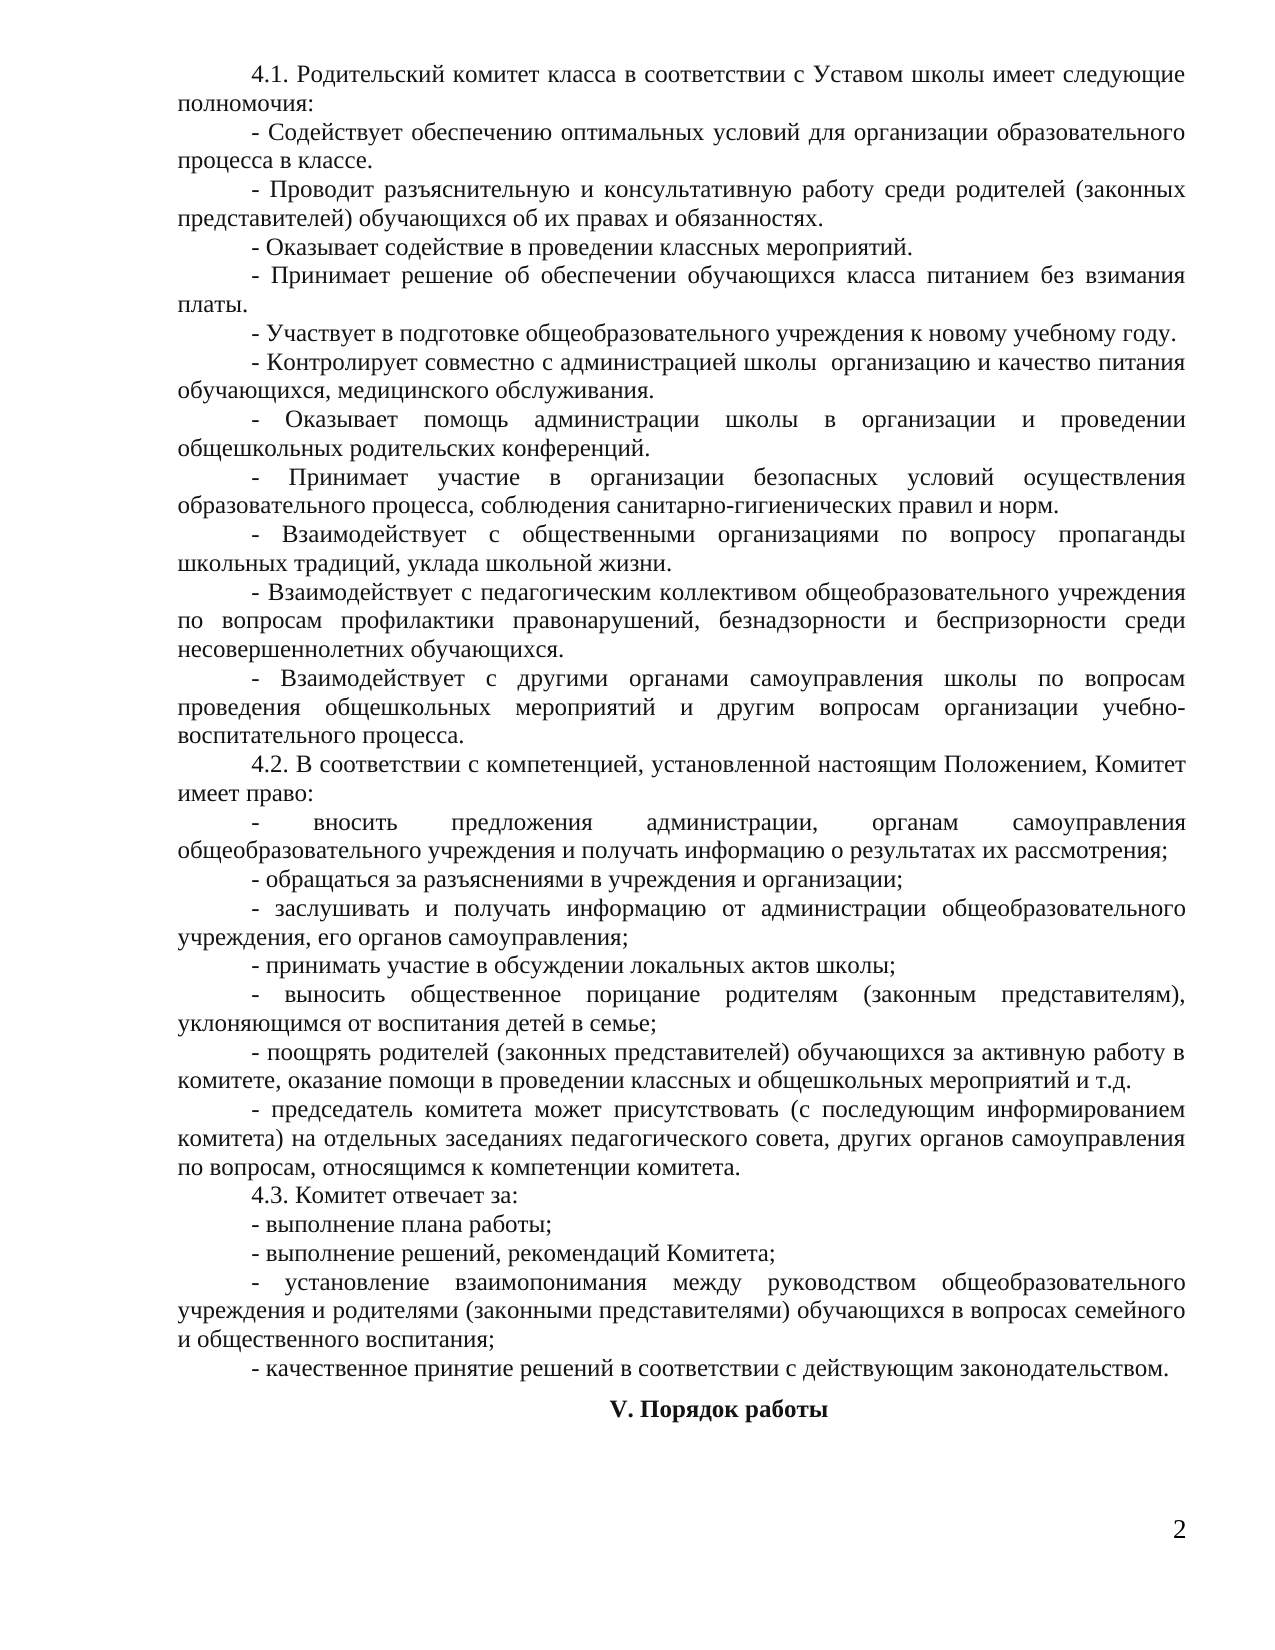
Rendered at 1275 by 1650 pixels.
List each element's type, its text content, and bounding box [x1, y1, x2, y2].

text - Участвует в подготовке общеобразовательного учреждения к новому учебному году. [177, 318, 1186, 347]
text - Оказывает помощь администрации школы в организации и проведении общешкольных родительских конференций. [177, 404, 1186, 462]
text - Контролирует совместно с администрацией школы организацию и качество питания обучающихся, медицинского обслуживания. [177, 347, 1186, 404]
text - выполнение плана работы; [177, 1209, 1186, 1238]
text - Взаимодействует с общественными организациями по вопросу пропаганды школьных традиций, уклада школьной жизни. [177, 519, 1186, 577]
text 4.2. В соответствии с компетенцией, установленной настоящим Положением, Комитет имеет право: [177, 749, 1186, 807]
text - установление взаимопонимания между руководством общеобразовательного учреждения и родителями (законными представителями) обучающихся в вопросах семейного и общественного воспитания; [177, 1267, 1186, 1353]
text - Принимает решение об обеспечении обучающихся класса питанием без взимания платы. [177, 260, 1186, 318]
text - Взаимодействует с педагогическим коллективом общеобразовательного учреждения по вопросам профилактики правонарушений, безнадзорности и беспризорности среди несовершеннолетних обучающихся. [177, 577, 1186, 663]
text - вносить предложения администрации, органам самоуправления общеобразовательного учреждения и получать информацию о результатах их рассмотрения; [177, 807, 1186, 864]
text - Оказывает содействие в проведении классных мероприятий. [177, 232, 1186, 260]
text V. Порядок работы [177, 1394, 1186, 1423]
text - Взаимодействует с другими органами самоуправления школы по вопросам проведения общешкольных мероприятий и другим вопросам организации учебно-воспитательного процесса. [177, 663, 1186, 749]
text - выносить общественное порицание родителям (законным представителям), уклоняющимся от воспитания детей в семье; [177, 979, 1186, 1037]
text 4.3. Комитет отвечает за: [177, 1180, 1186, 1209]
text - Содействует обеспечению оптимальных условий для организации образовательного процесса в классе. [177, 117, 1186, 174]
text - обращаться за разъяснениями в учреждения и организации; [177, 864, 1186, 893]
text - выполнение решений, рекомендаций Комитета; [177, 1238, 1186, 1267]
text - заслушивать и получать информацию от администрации общеобразовательного учреждения, его органов самоуправления; [177, 893, 1186, 950]
text - принимать участие в обсуждении локальных актов школы; [177, 950, 1186, 979]
text 4.1. Родительский комитет класса в соответствии с Уставом школы имеет следующие полномочия: [177, 59, 1186, 117]
text - качественное принятие решений в соответствии с действующим законодательством. [177, 1353, 1186, 1382]
text - председатель комитета может присутствовать (с последующим информированием комитета) на отдельных заседаниях педагогического совета, других органов самоуправления по вопросам, относящимся к компетенции комитета. [177, 1094, 1186, 1180]
text - поощрять родителей (законных представителей) обучающихся за активную работу в комитете, оказание помощи в проведении классных и общешкольных мероприятий и т.д. [177, 1037, 1186, 1094]
text - Проводит разъяснительную и консультативную работу среди родителей (законных представителей) обучающихся об их правах и обязанностях. [177, 174, 1186, 232]
text - Принимает участие в организации безопасных условий осуществления образовательного процесса, соблюдения санитарно-гигиенических правил и норм. [177, 462, 1186, 519]
